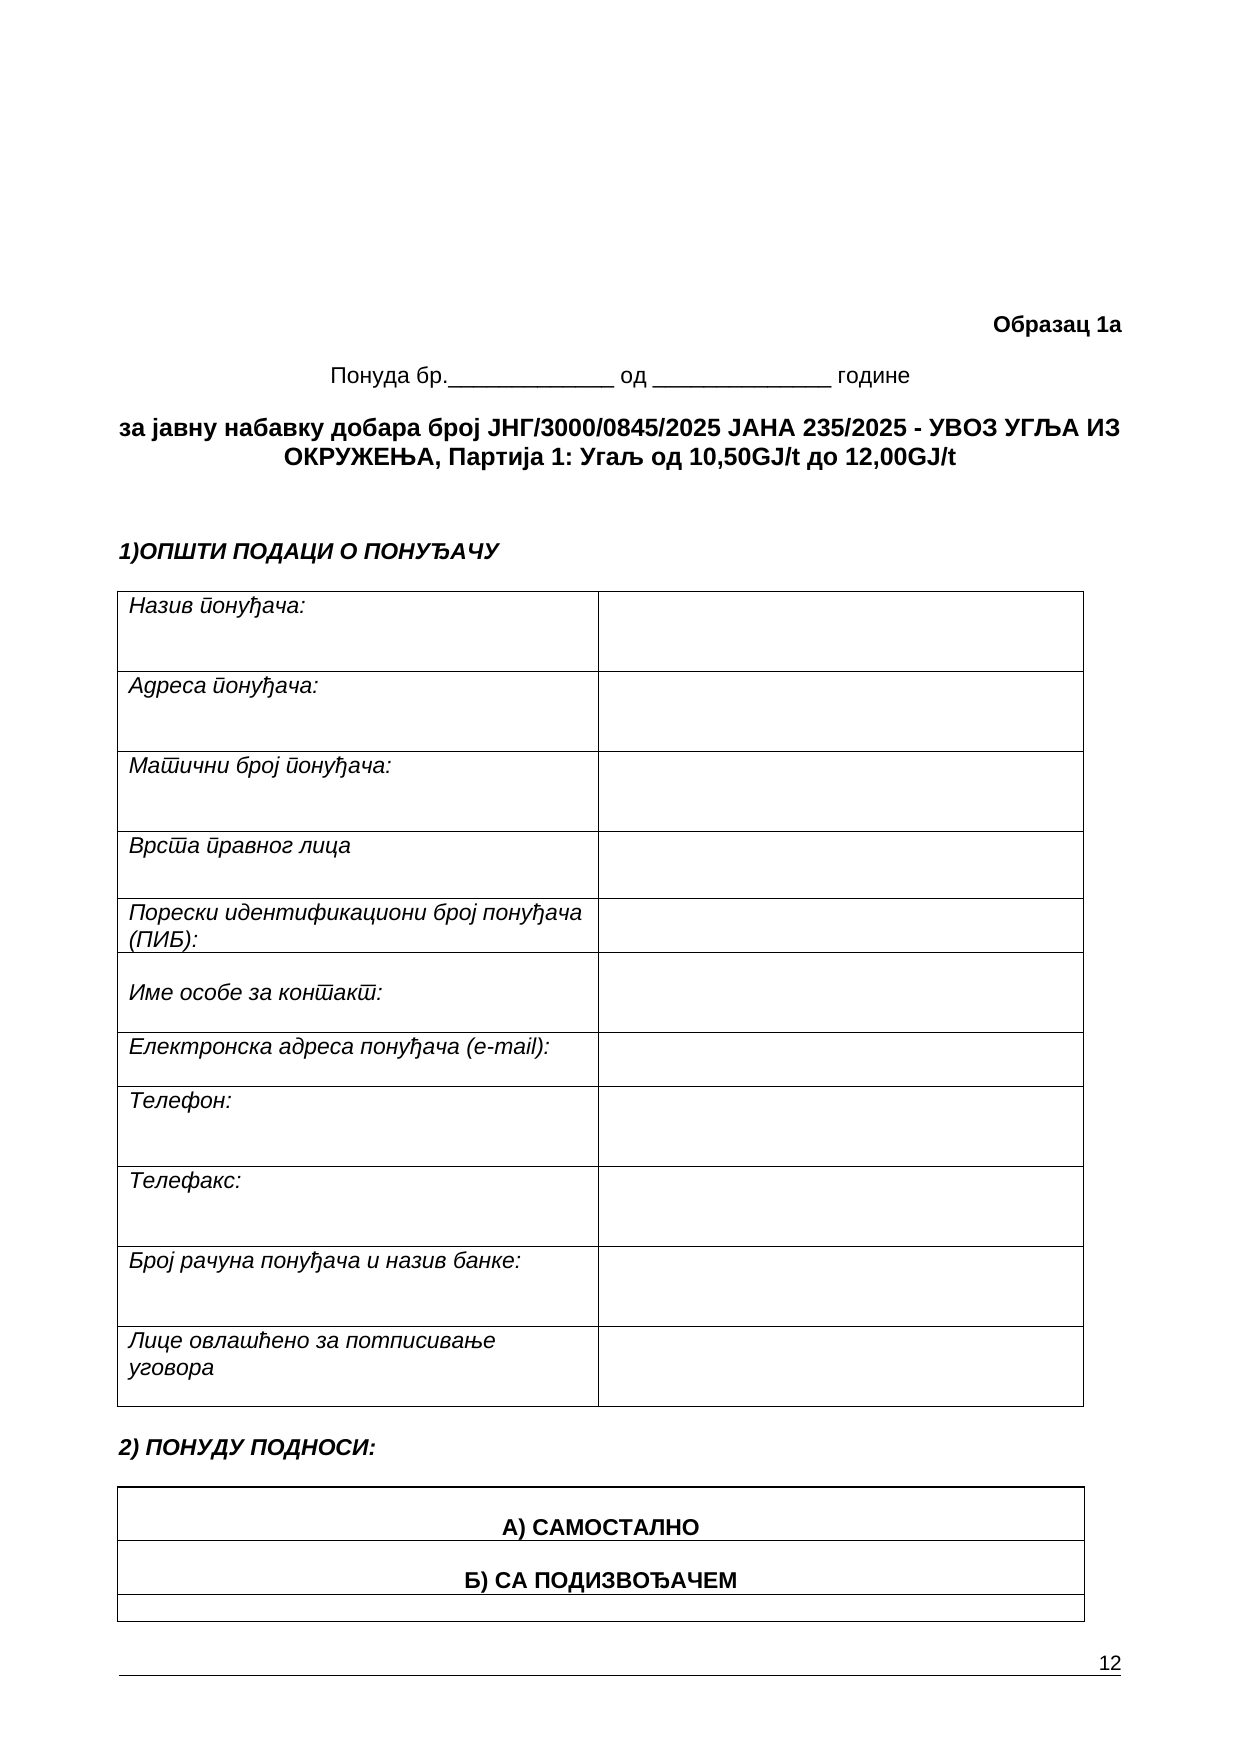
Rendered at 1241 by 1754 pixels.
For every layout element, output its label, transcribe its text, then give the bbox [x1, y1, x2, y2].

table_cell Б) СА ПОДИЗВОЂАЧЕМ [118, 1541, 1084, 1594]
table_cell [599, 1033, 1083, 1086]
table_cell [599, 752, 1083, 831]
table_cell [599, 672, 1083, 751]
table_cell [599, 1167, 1083, 1246]
table_cell [599, 1087, 1083, 1166]
table_header А) САМОСТАЛНО [118, 1488, 1084, 1540]
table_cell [118, 1595, 1084, 1621]
table_cell Број рачуна понуђача и назив банке: [118, 1247, 598, 1326]
table_cell Врста правног лица [118, 832, 598, 898]
table_cell [599, 832, 1083, 898]
text Понуда бр._____________ од ______________ године [119, 362, 1121, 388]
table_cell Адреса понуђача: [118, 672, 598, 751]
table_header Назив понуђача: [118, 592, 598, 671]
table_cell Телефакс: [118, 1167, 598, 1246]
table_cell Име особе за контакт: [118, 953, 598, 1032]
table_cell [599, 899, 1083, 952]
table_cell [599, 1247, 1083, 1326]
table_cell Порески идентификациони број понуђача (ПИБ): [118, 899, 598, 952]
table_cell Телефон: [118, 1087, 598, 1166]
table_cell Лице овлашћено за потписивање уговора [118, 1327, 598, 1406]
table_cell Електронска адреса понуђача (e-mail): [118, 1033, 598, 1086]
table_header [599, 592, 1083, 671]
text 1)ОПШТИ ПОДАЦИ О ПОНУЂАЧУ [119, 538, 1121, 564]
text за јавну набавку добара број ЈНГ/3000/0845/2025 ЈАНА 235/2025 - УВОЗ УГЉА ИЗ ОКРУЖЕЊА, Партија 1: Угаљ од 10,50GJ/t до 12,00GJ/t [119, 413, 1121, 471]
table_cell [599, 1327, 1083, 1406]
table_cell [599, 953, 1083, 1032]
text 2) ПОНУДУ ПОДНОСИ: [119, 1434, 1121, 1460]
text Образац 1а [119, 311, 1121, 337]
table_cell Матични број понуђача: [118, 752, 598, 831]
